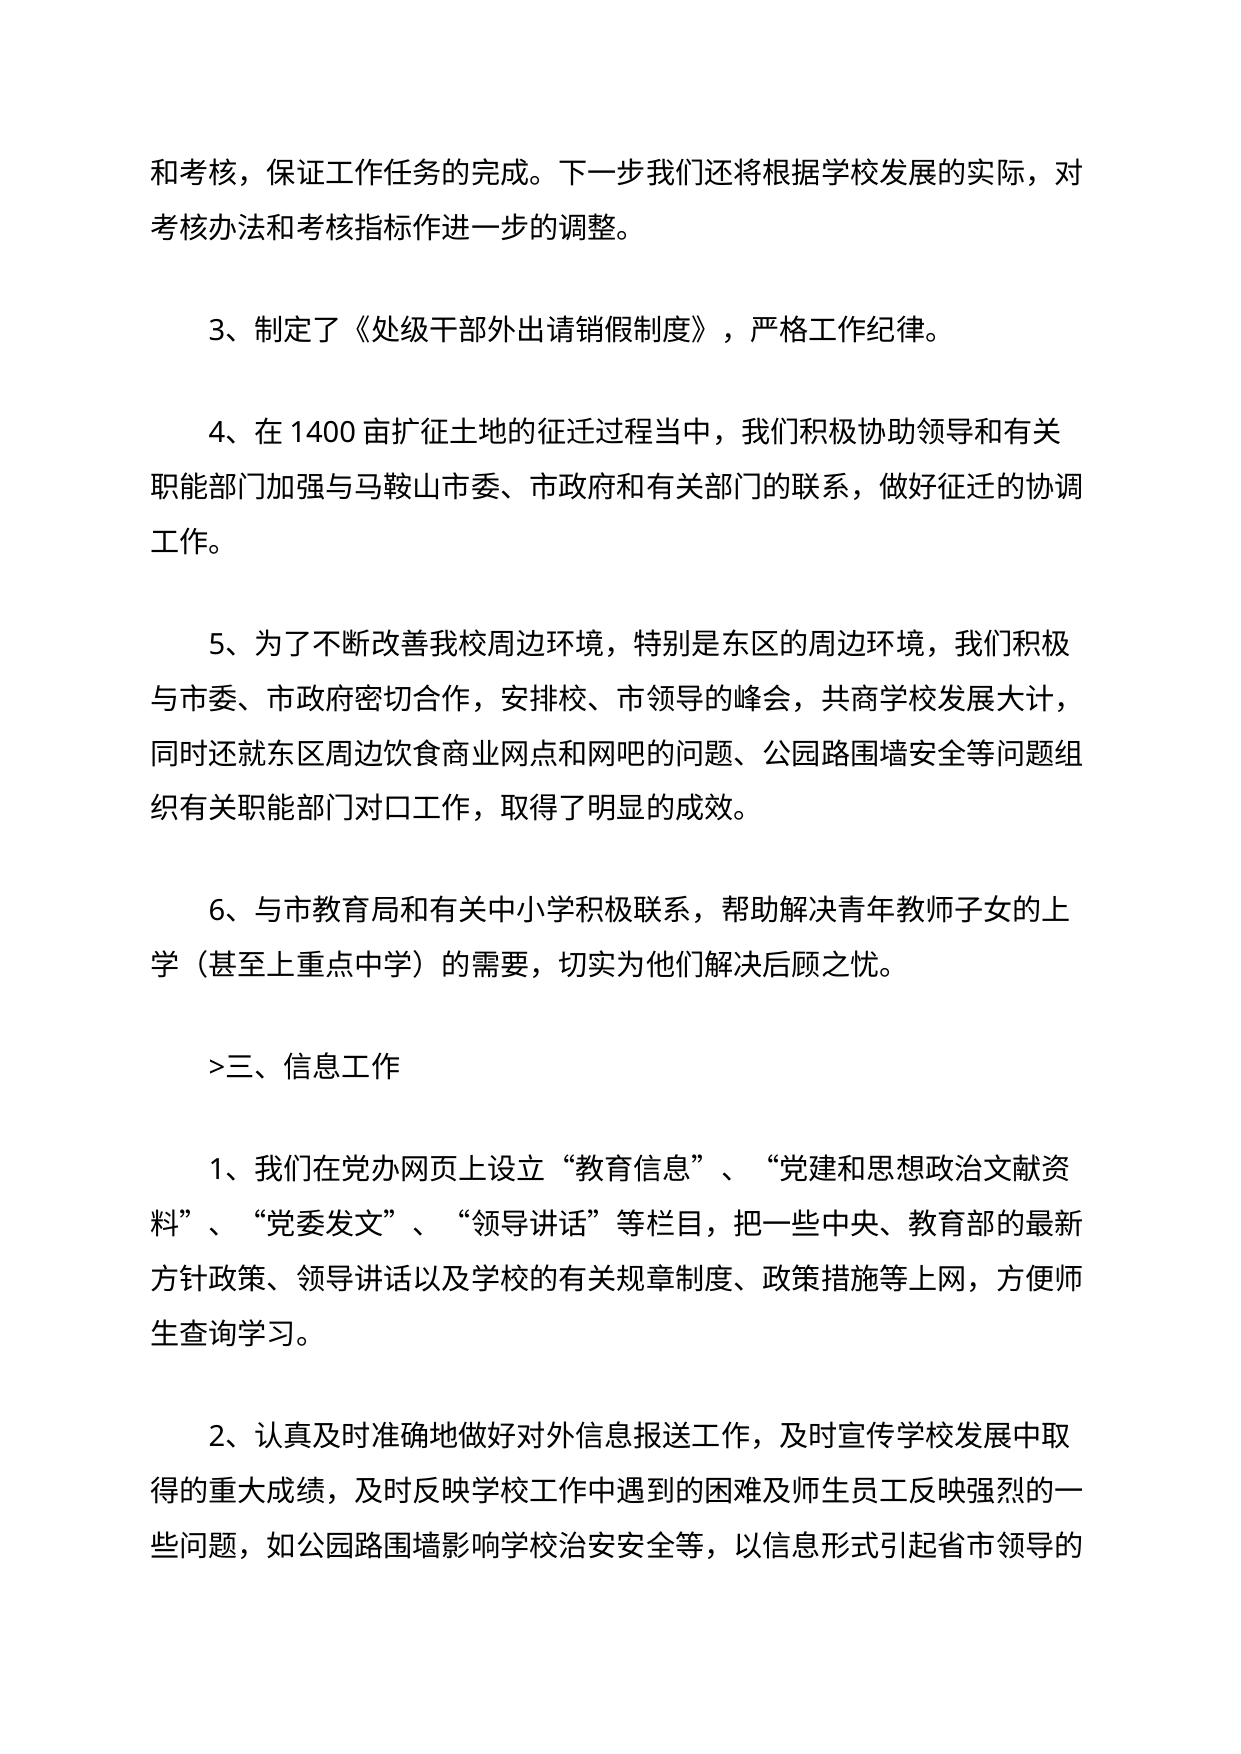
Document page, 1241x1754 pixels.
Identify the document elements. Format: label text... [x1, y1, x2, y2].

text 4、在1400亩扩征土地的征迁过程当中，我们积极协助领导和有关职能部门加强与马鞍山市委、市政府和有关部门的联系，做好征迁的协调工作。 [150, 409, 1090, 561]
text 5、为了不断改善我校周边环境，特别是东区的周边环境，我们积极与市委、市政府密切合作，安排校、市领导的峰会，共商学校发展大计，同时还就东区周边饮食商业网点和网吧的问题、公园路围墙安全等问题组织有关职能部门对口工作，取得了明显的成效。 [150, 620, 1090, 827]
text >三、信息工作 [150, 1044, 1090, 1086]
text 3、制定了《处级干部外出请销假制度》，严格工作纪律。 [150, 307, 1090, 349]
text 6、与市教育局和有关中小学积极联系，帮助解决青年教师子女的上学（甚至上重点中学）的需要，切实为他们解决后顾之忧。 [150, 887, 1090, 984]
text 1、我们在党办网页上设立“教育信息”、“党建和思想政治文献资料”、“党委发文”、“领导讲话”等栏目，把一些中央、教育部的最新方针政策、领导讲话以及学校的有关规章制度、政策措施等上网，方便师生查询学习。 [150, 1146, 1090, 1353]
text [150, 150, 1090, 247]
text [150, 1412, 1090, 1564]
